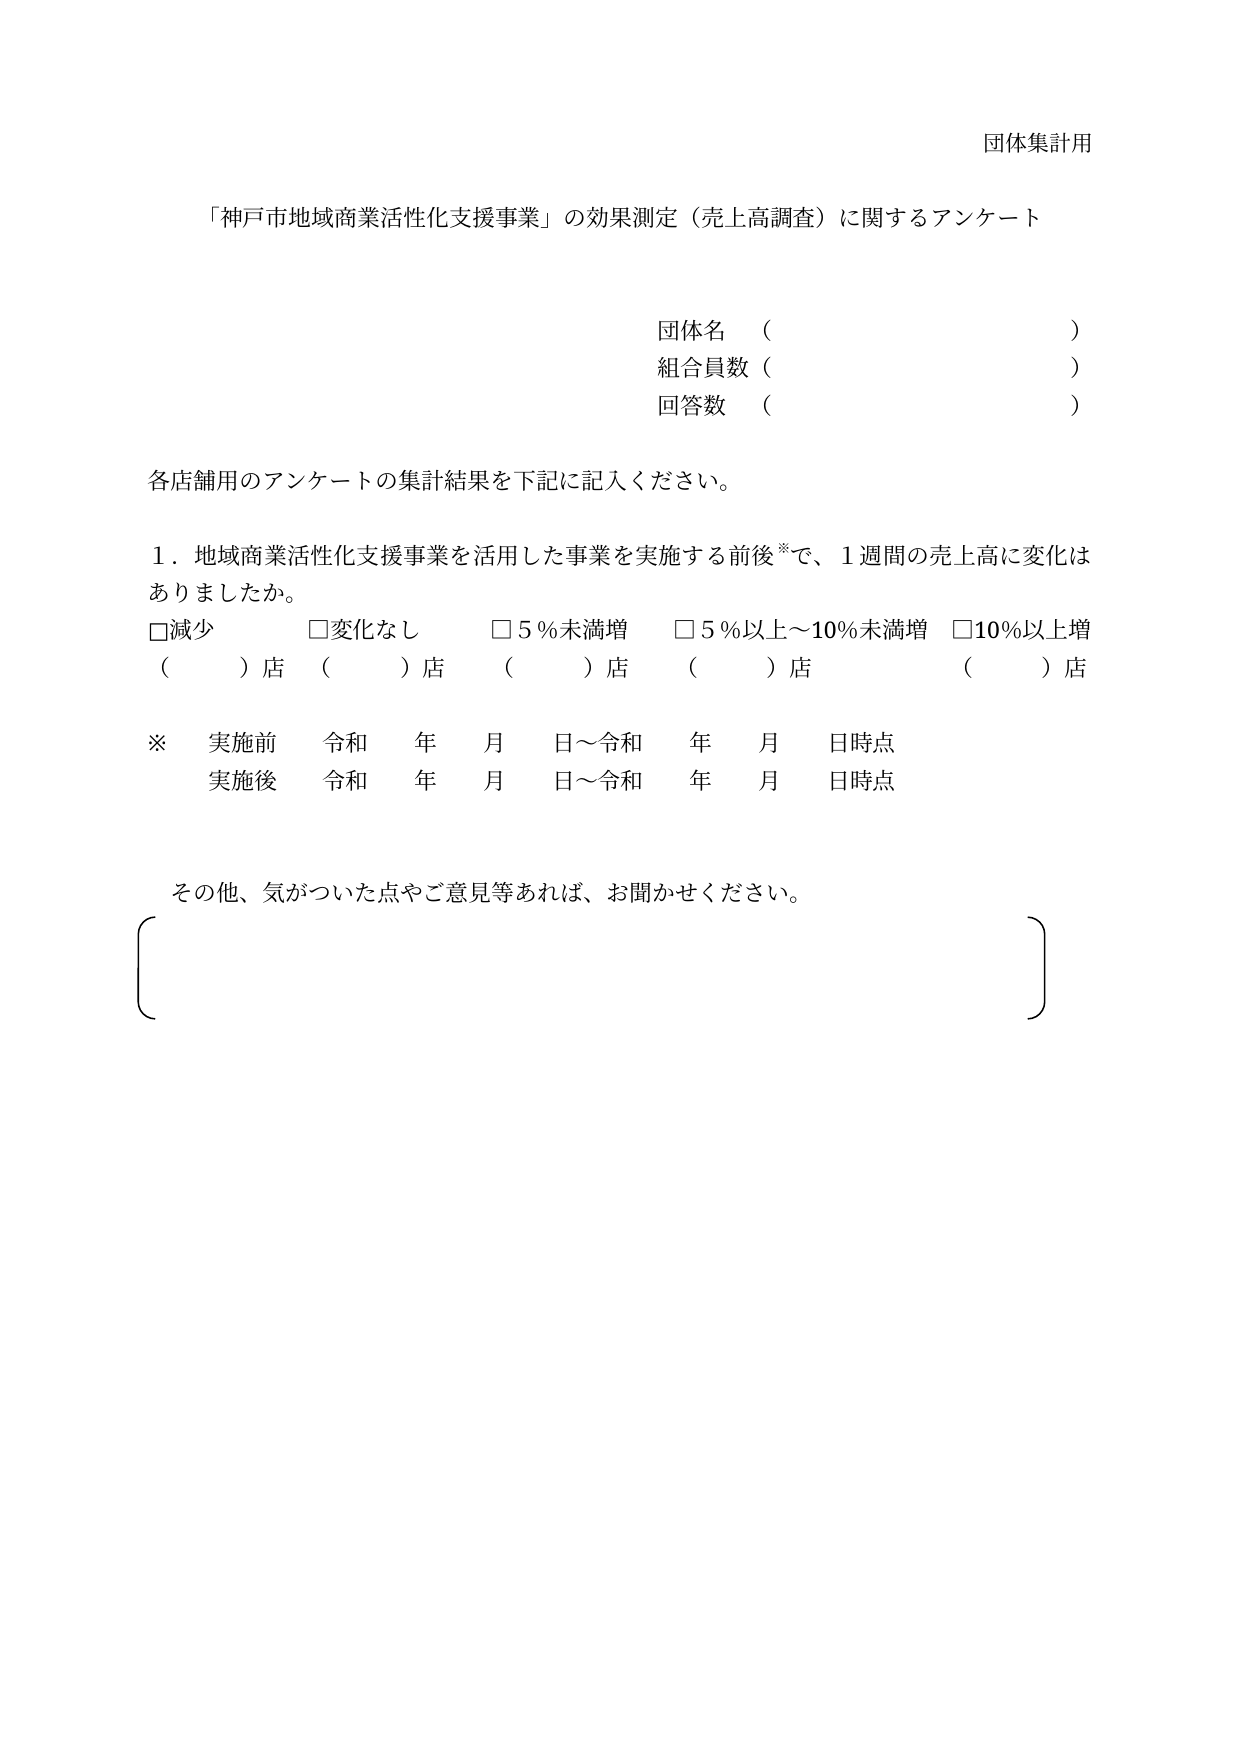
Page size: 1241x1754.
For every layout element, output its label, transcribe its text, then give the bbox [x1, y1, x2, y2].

text １．地域商業活性化支援事業を活用した事業を実施する前後※で、１週間の売上高に変化はありましたか。 [148, 535, 1092, 610]
text その他、気がついた点やご意見等あれば、お聞かせください。 [148, 873, 1092, 910]
text 回答数 （ ） [148, 385, 1092, 423]
text □減少 □変化なし □５％未満増 □５％以上～10％未満増 □10％以上増 [148, 610, 1092, 648]
text 各店舗用のアンケートの集計結果を下記に記入ください。 [148, 460, 1092, 498]
text （ ）店 （ ）店 （ ）店 （ ）店 （ ）店 [148, 648, 1092, 685]
text 組合員数（ ） [148, 348, 1092, 385]
text 団体名 （ ） [148, 310, 1092, 348]
list 実施後 令和 年 月 日～令和 年 月 日時点 [185, 760, 1092, 798]
text 団体集計用 [148, 123, 1092, 160]
text 「神戸市地域商業活性化支援事業」の効果測定（売上高調査）に関するアンケート [148, 198, 1092, 235]
list 実施前 令和 年 月 日～令和 年 月 日時点 [148, 723, 1092, 760]
